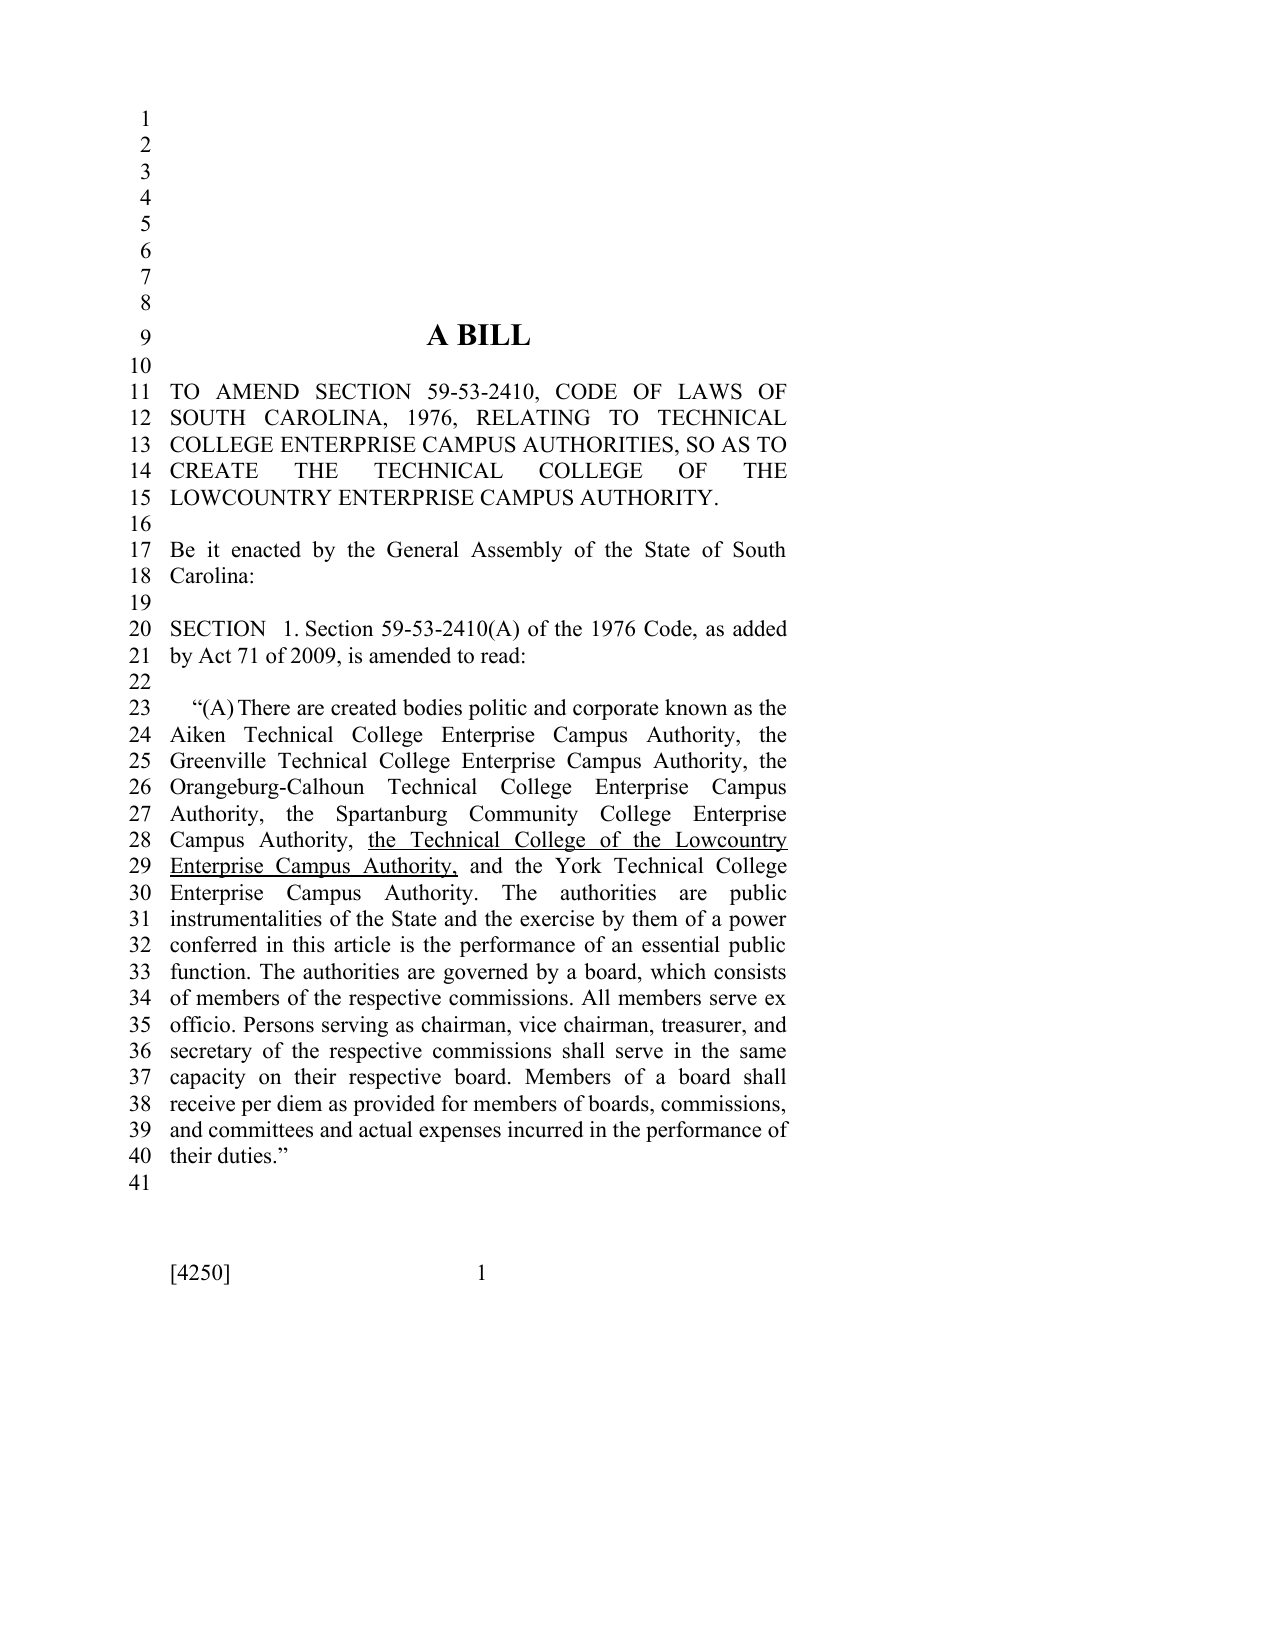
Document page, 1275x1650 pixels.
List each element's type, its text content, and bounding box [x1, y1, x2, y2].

text TO AMEND SECTION 59-53-2410, CODE OF LAWS OF SOUTH CAROLINA, 1976, RELATING TO TECHNICAL COLLEGE ENTERPRISE CAMPUS AUTHORITIES, SO AS TO CREATE THE TECHNICAL COLLEGE OF THE LOWCOUNTRY ENTERPRISE CAMPUS AUTHORITY. [169, 378, 787, 510]
text A BILL [169, 316, 787, 352]
text Be it enacted by the General Assembly of the State of South Carolina: [169, 536, 787, 589]
text “(A) There are created bodies politic and corporate known as the Aiken Technical College Enterprise Campus Authority, the Greenville Technical College Enterprise Campus Authority, the Orangeburg-Calhoun Technical College Enterprise Campus Authority, the Spartanburg Community College Enterprise Campus Authority, the Technical College of the Lowcountry Enterprise Campus Authority, and the York Technical College Enterprise Campus Authority. The authorities are public instrumentalities of the State and the exercise by them of a power conferred in this article is the performance of an essential public function. The authorities are governed by a board, which consists of members of the respective commissions. All members serve ex officio. Persons serving as chairman, vice chairman, treasurer, and secretary of the respective commissions shall serve in the same capacity on their respective board. Members of a board shall receive per diem as provided for members of boards, commissions, and committees and actual expenses incurred in the performance of their duties.” [169, 694, 787, 1169]
text SECTION 1. Section 59-53-2410(A) of the 1976 Code, as added by Act 71 of 2009, is amended to read: [169, 615, 787, 668]
